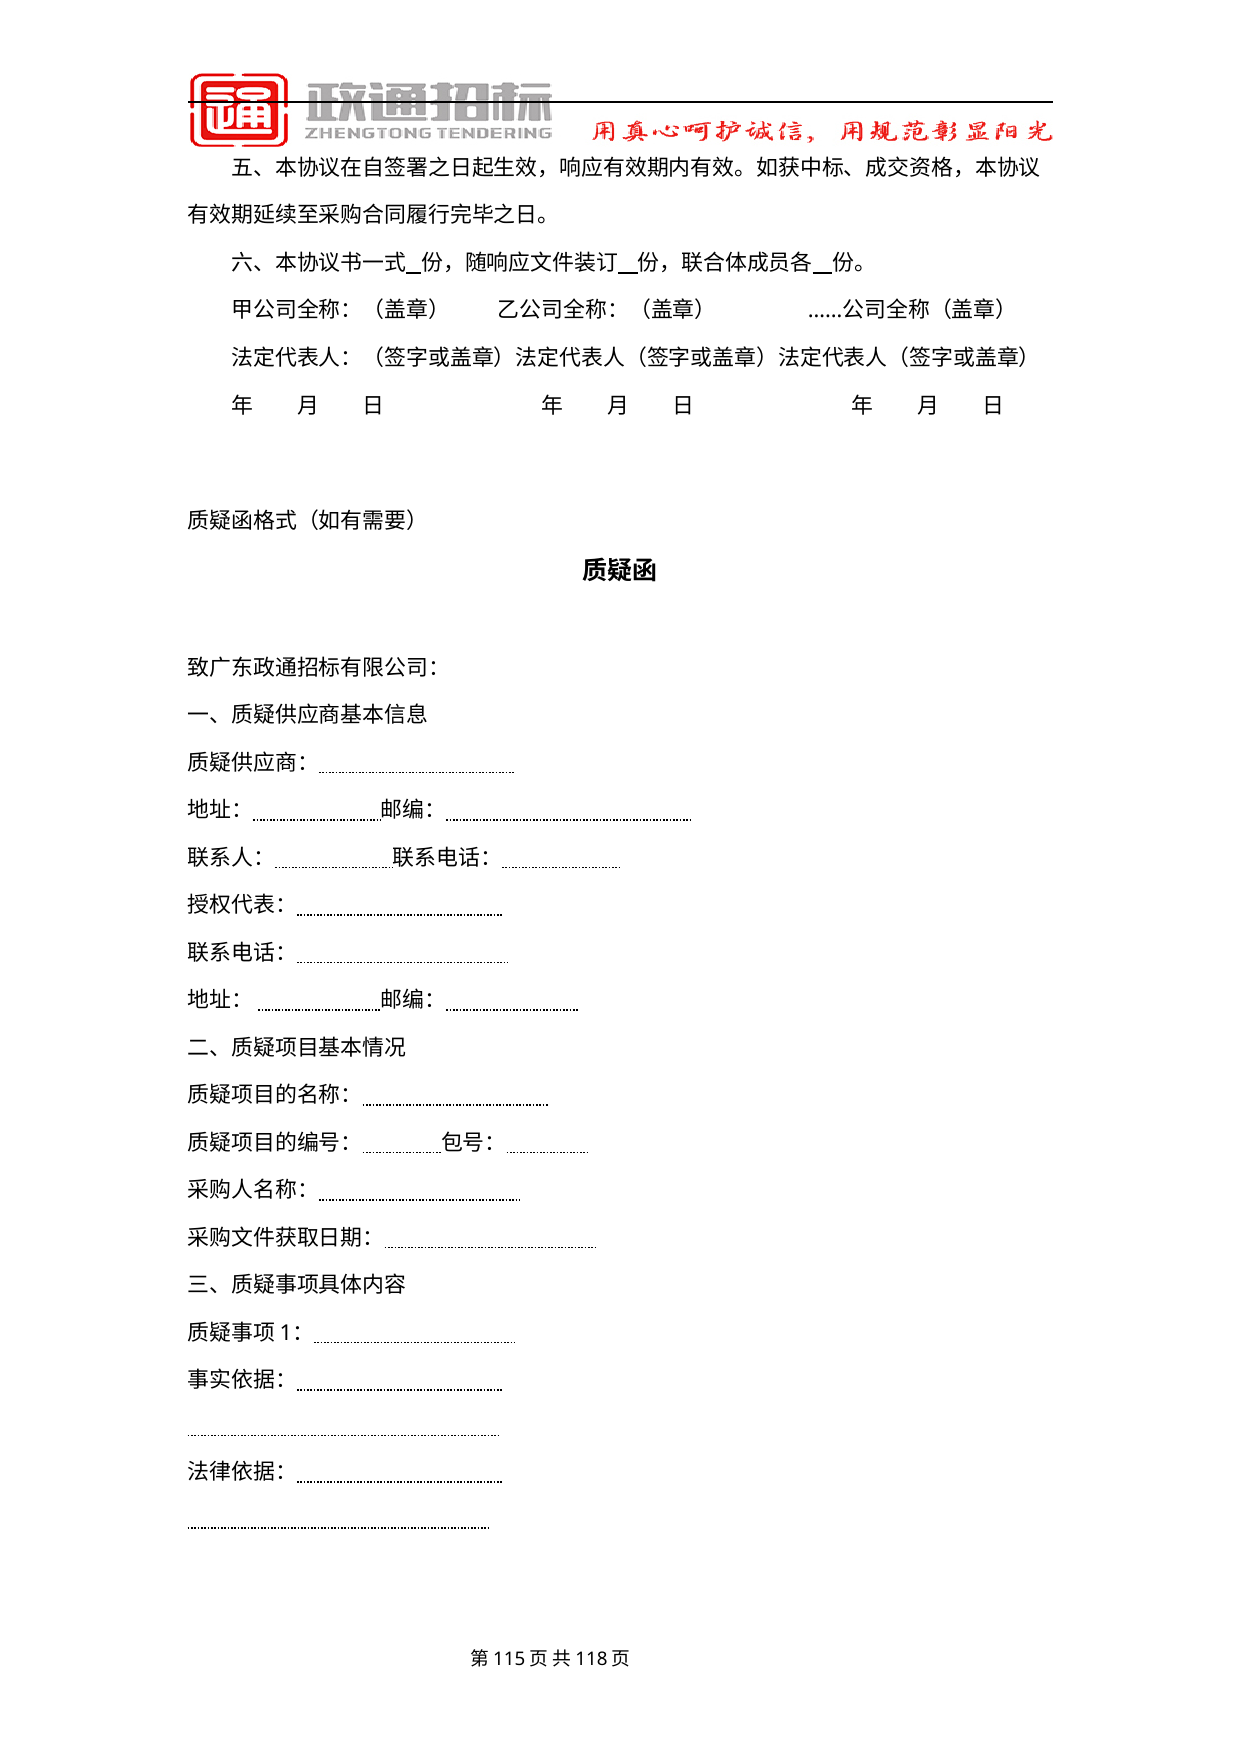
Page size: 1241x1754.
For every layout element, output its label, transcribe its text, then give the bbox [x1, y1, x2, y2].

text 三、质疑事项具体内容 [187, 1267, 1053, 1299]
text 一、质疑供应商基本信息 [187, 697, 1053, 729]
text 采购人名称： [187, 1172, 1053, 1204]
text 年 月 日 年 月 日 年 月 日 [187, 388, 1053, 419]
text 致广东政通招标有限公司： [187, 649, 1053, 681]
picture [188, 103, 1053, 147]
text 五、本协议在自签署之日起生效，响应有效期内有效。如获中标、成交资格，本协议有效期延续至采购合同履行完毕之日。 [187, 150, 1053, 229]
text 质疑事项1： [187, 1314, 1053, 1346]
text 联系电话： [187, 934, 1053, 966]
text 事实依据： [187, 1362, 1053, 1394]
picture [188, 73, 1053, 101]
text 地址： 邮编： [187, 792, 1053, 824]
text 质疑项目的编号： 包号： [187, 1124, 1053, 1156]
text 联系人： 联系电话： [187, 839, 1053, 871]
text 质疑供应商： [187, 744, 1053, 776]
text 质疑函格式（如有需要） [187, 503, 1053, 534]
text 质疑项目的名称： [187, 1077, 1053, 1109]
text 质疑函 [187, 550, 1053, 587]
text 法律依据： [187, 1454, 1053, 1486]
text 六、本协议书一式 份，随响应文件装订 份，联合体成员各 份。 [187, 245, 1053, 277]
text 甲公司全称：（盖章） 乙公司全称：（盖章） ……公司全称（盖章） [187, 292, 1053, 324]
text 法定代表人：（签字或盖章）法定代表人（签字或盖章）法定代表人（签字或盖章） [187, 340, 1053, 372]
text 地址： 邮编： [187, 982, 1053, 1014]
text 二、质疑项目基本情况 [187, 1029, 1053, 1061]
text 采购文件获取日期： [187, 1219, 1053, 1251]
text 授权代表： [187, 887, 1053, 919]
